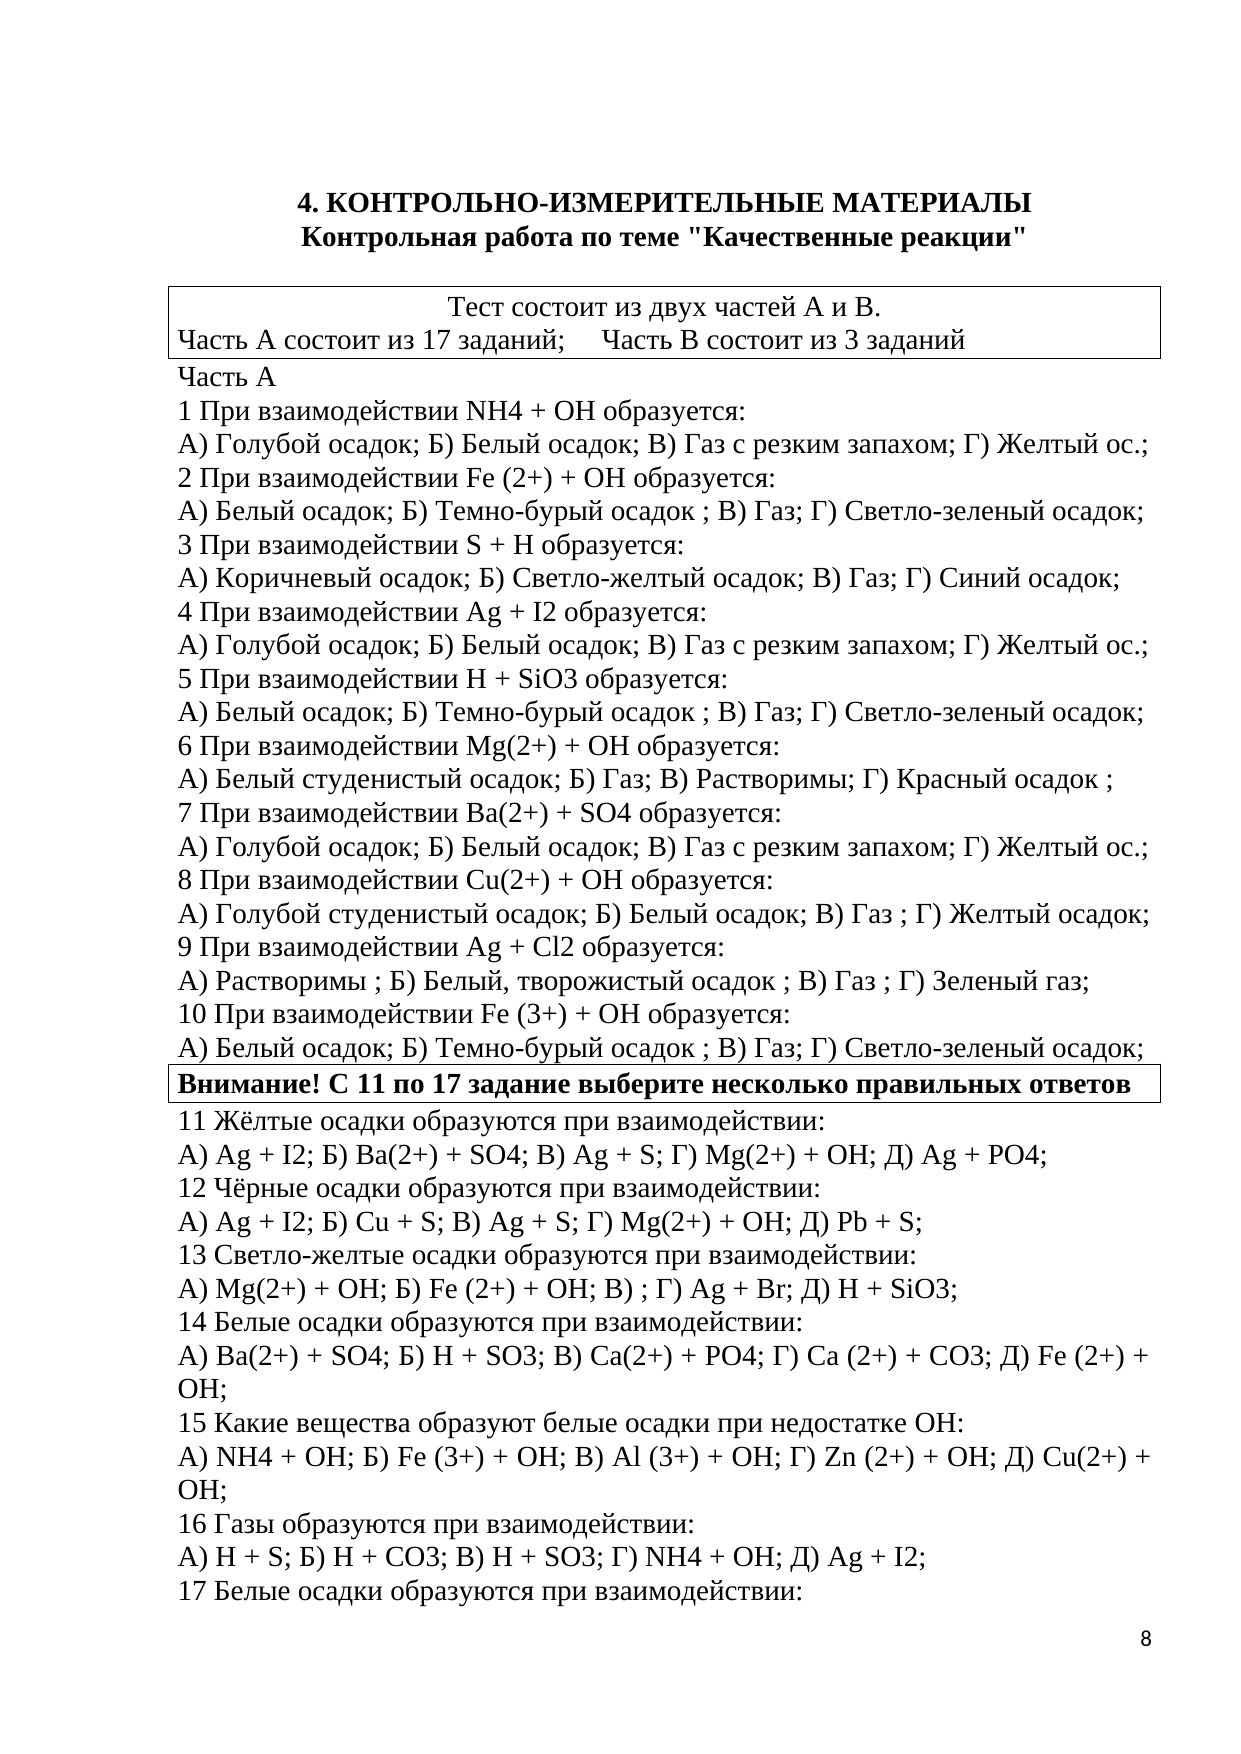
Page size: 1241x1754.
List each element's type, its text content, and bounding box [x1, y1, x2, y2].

text 10 При взаимодействии Fe (3+) + OH образуется: [177, 996, 1152, 1030]
text 9 При взаимодействии Ag + Cl2 образуется: [177, 929, 1152, 963]
text А) Аg + I2; Б) Ba(2+) + SO4; В) Ag + S; Г) Mg(2+) + OH; Д) Ag + PO4; [177, 1137, 1152, 1170]
text 5 При взаимодействии H + SiO3 образуется: [177, 661, 1152, 694]
text А) Голубой осадок; Б) Белый осадок; В) Газ с резким запахом; Г) Желтый ос.; [177, 627, 1152, 661]
text Часть А [177, 359, 1152, 393]
text 4. КОНТРОЛЬНО-ИЗМЕРИТЕЛЬНЫЕ МАТЕРИАЛЫ [177, 185, 1152, 219]
text А) Голубой осадок; Б) Белый осадок; В) Газ с резким запахом; Г) Желтый ос.; [177, 426, 1152, 460]
text А) Белый осадок; Б) Темно-бурый осадок ; В) Газ; Г) Светло-зеленый осадок; [177, 694, 1152, 728]
text Часть А состоит из 17 заданий; Часть В состоит из 3 заданий [169, 319, 1160, 358]
text А) Коричневый осадок; Б) Светло-желтый осадок; В) Газ; Г) Синий осадок; [177, 560, 1152, 594]
text 3 При взаимодействии S + H образуется: [177, 527, 1152, 560]
text А) H + S; Б) H + CO3; В) H + SO3; Г) NH4 + OH; Д) Аg + I2; [177, 1539, 1152, 1573]
text Тест состоит из двух частей А и В. [169, 287, 1160, 319]
text 15 Какие вещества образуют белые осадки при недостатке OH: [177, 1405, 1152, 1439]
text А) Mg(2+) + OH; Б) Fe (2+) + OH; В) ; Г) Ag + Br; Д) H + SiO3; [177, 1271, 1152, 1304]
text А) Ba(2+) + SO4; Б) H + SO3; В) Ca(2+) + PO4; Г) Ca (2+) + CO3; Д) Fe (2+) + OH; [177, 1338, 1152, 1405]
text А) Белый осадок; Б) Темно-бурый осадок ; В) Газ; Г) Светло-зеленый осадок; [177, 493, 1152, 527]
text 14 Белые осадки образуются при взаимодействии: [177, 1304, 1152, 1338]
text 6 При взаимодействии Mg(2+) + OH образуется: [177, 728, 1152, 762]
text А) Белый студенистый осадок; Б) Газ; В) Растворимы; Г) Красный осадок ; [177, 762, 1152, 795]
text Контрольная работа по теме "Качественные реакции" [177, 219, 1152, 252]
text 2 При взаимодействии Fe (2+) + OH образуется: [177, 460, 1152, 493]
text А) Аg + I2; Б) Cu + S; В) Ag + S; Г) Mg(2+) + OH; Д) Pb + S; [177, 1204, 1152, 1237]
text 11 Жёлтые осадки образуются при взаимодействии: [177, 1103, 1152, 1137]
text А) Белый осадок; Б) Темно-бурый осадок ; В) Газ; Г) Светло-зеленый осадок; [177, 1030, 1152, 1063]
text 7 При взаимодействии Ba(2+) + SO4 образуется: [177, 795, 1152, 829]
text 16 Газы образуются при взаимодействии: [177, 1506, 1152, 1539]
text 12 Чёрные осадки образуются при взаимодействии: [177, 1170, 1152, 1204]
text 4 При взаимодействии Аg + I2 образуется: [177, 594, 1152, 627]
text А) Голубой осадок; Б) Белый осадок; В) Газ с резким запахом; Г) Желтый ос.; [177, 829, 1152, 862]
text А) NH4 + OH; Б) Fe (3+) + OH; В) Al (3+) + OH; Г) Zn (2+) + OH; Д) Cu(2+) + OH; [177, 1439, 1152, 1506]
text Внимание! С 11 по 17 задание выберите несколько правильных ответов [169, 1065, 1160, 1102]
text 8 При взаимодействии Cu(2+) + OH образуется: [177, 862, 1152, 896]
text 17 Белые осадки образуются при взаимодействии: [177, 1573, 1152, 1606]
text 13 Cветло-желтые осадки образуются при взаимодействии: [177, 1237, 1152, 1271]
text А) Растворимы ; Б) Белый, творожистый осадок ; В) Газ ; Г) Зеленый газ; [177, 963, 1152, 996]
text А) Голубой студенистый осадок; Б) Белый осадок; В) Газ ; Г) Желтый осадок; [177, 896, 1152, 929]
text 1 При взаимодействии NH4 + OH образуется: [177, 393, 1152, 426]
